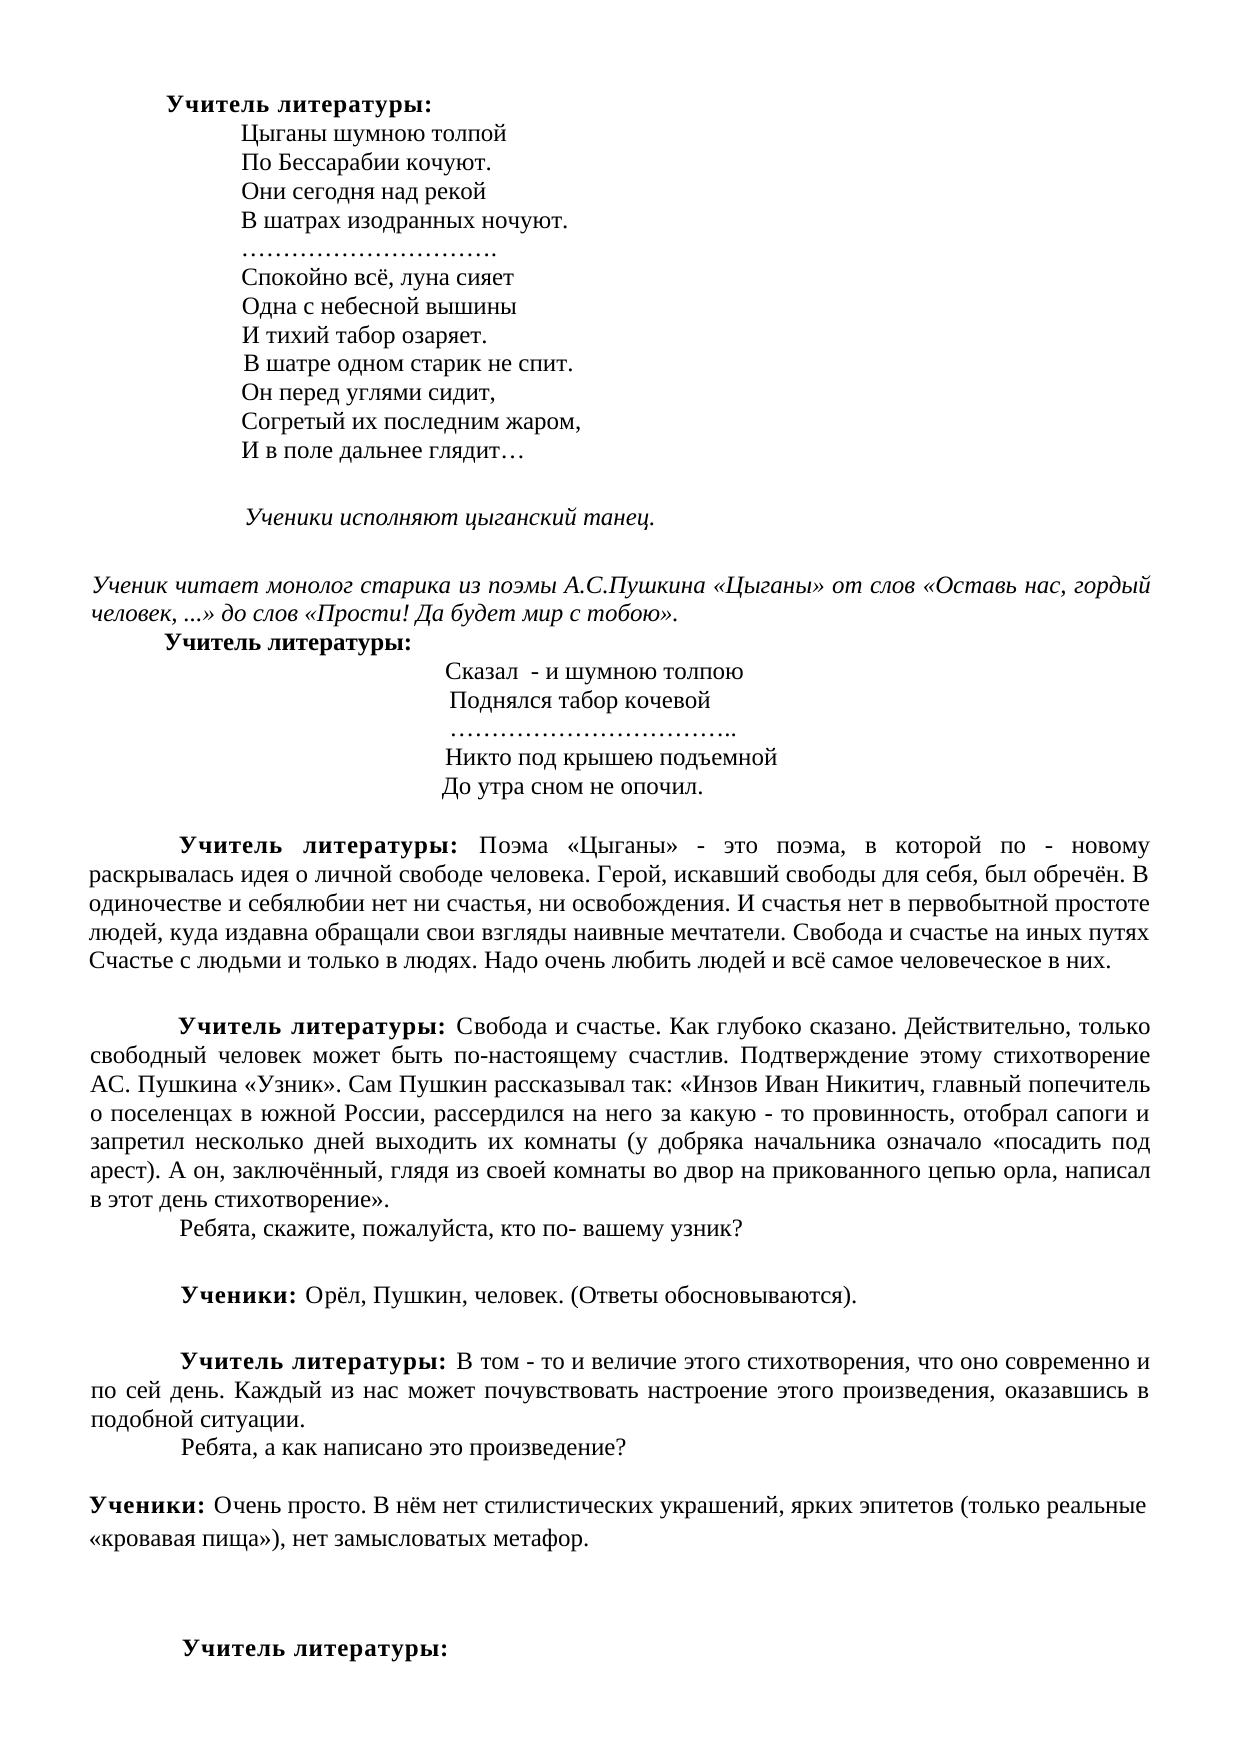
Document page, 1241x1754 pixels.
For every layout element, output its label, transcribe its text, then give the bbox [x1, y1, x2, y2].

text Согретый их последним жаром, [241, 406, 1152, 435]
text …………………………. [241, 233, 1152, 262]
text И в поле дальнее глядит… [241, 435, 1152, 463]
text Ученики: Очень просто. В нём нет стилистических украшений, ярких эпитетов (только реальные «кровавая пища»), нет замысловатых метафор. [89, 1490, 1152, 1552]
text Никто под крышею подъемной [407, 742, 1152, 771]
text Сказал - и шумною толпою [164, 656, 1152, 685]
text Учитель литературы: [166, 89, 1152, 117]
text Он перед углями сидит, [241, 377, 1152, 406]
text Учитель литературы: Поэма «Цыганы» - это поэма, в которой по - новому раскрывалась идея о личной свободе человека. Герой, искавший свободы для себя, был обречён. В одиночестве и себялюбии нет ни счастья, ни освобождения. И счастья нет в первобытной простоте людей, куда издавна обращали свои взгляды наивные мечтатели. Свобода и счастье на иных путях Счастье с людьми и только в людях. Надо очень любить людей и всё самое человеческое в них. [89, 830, 1151, 974]
text Учитель литературы: Свобода и счастье. Как глубоко сказано. Действительно, только свободный человек может быть по-настоящему счастлив. Подтверждение этому стихотворение АС. Пушкина «Узник». Сам Пушкин рассказывал так: «Инзов Иван Никитич, главный попечитель о поселенцах в южной России, рассердился на него за какую - то провинность, отобрал сапоги и запретил несколько дней выходить их комнаты (у добряка начальника означало «посадить под арест). А он, заключённый, глядя из своей комнаты во двор на прикованного цепью орла, написал в этот день стихотворение». [90, 1011, 1152, 1213]
text …………………………….. [449, 713, 1152, 742]
text Поднялся табор кочевой [449, 685, 1152, 713]
text Ученики: Орёл, Пушкин, человек. (Ответы обосновываются). [180, 1280, 1152, 1309]
text Учитель литературы: В том - то и величие этого стихотворения, что оно современно и по сей день. Каждый из нас может почувствовать настроение этого произведения, оказавшись в подобной ситуации. [91, 1346, 1151, 1432]
text До утра сном не опочил. [417, 771, 1152, 800]
text В шатре одном старик не спит. [243, 348, 1152, 377]
text Учитель литературы: [164, 627, 1152, 656]
text По Бессарабии кочуют. [241, 147, 1152, 176]
text Учитель литературы: [182, 1633, 1152, 1661]
text В шатрах изодранных ночуют. [241, 205, 1152, 233]
text Они сегодня над рекой [241, 176, 1152, 205]
text Ребята, скажите, пожалуйста, кто по- вашему узник? [179, 1213, 1152, 1242]
text Ученик читает монолог старика из поэмы А.С.Пушкина «Цыганы» от слов «Оставь нас, гордый человек, ...» до слов «Прости! Да будет мир с тобою». [91, 570, 1152, 627]
text Цыганы шумною толпой [241, 118, 1152, 147]
text Спокойно всё, луна сияет [241, 262, 1152, 291]
text Одна с небесной вышины [242, 291, 1152, 320]
text Ученики исполняют цыганский танец. [244, 502, 1152, 531]
text И тихий табор озаряет. [242, 320, 1152, 348]
text Ребята, а как написано это произведение? [181, 1432, 1152, 1461]
